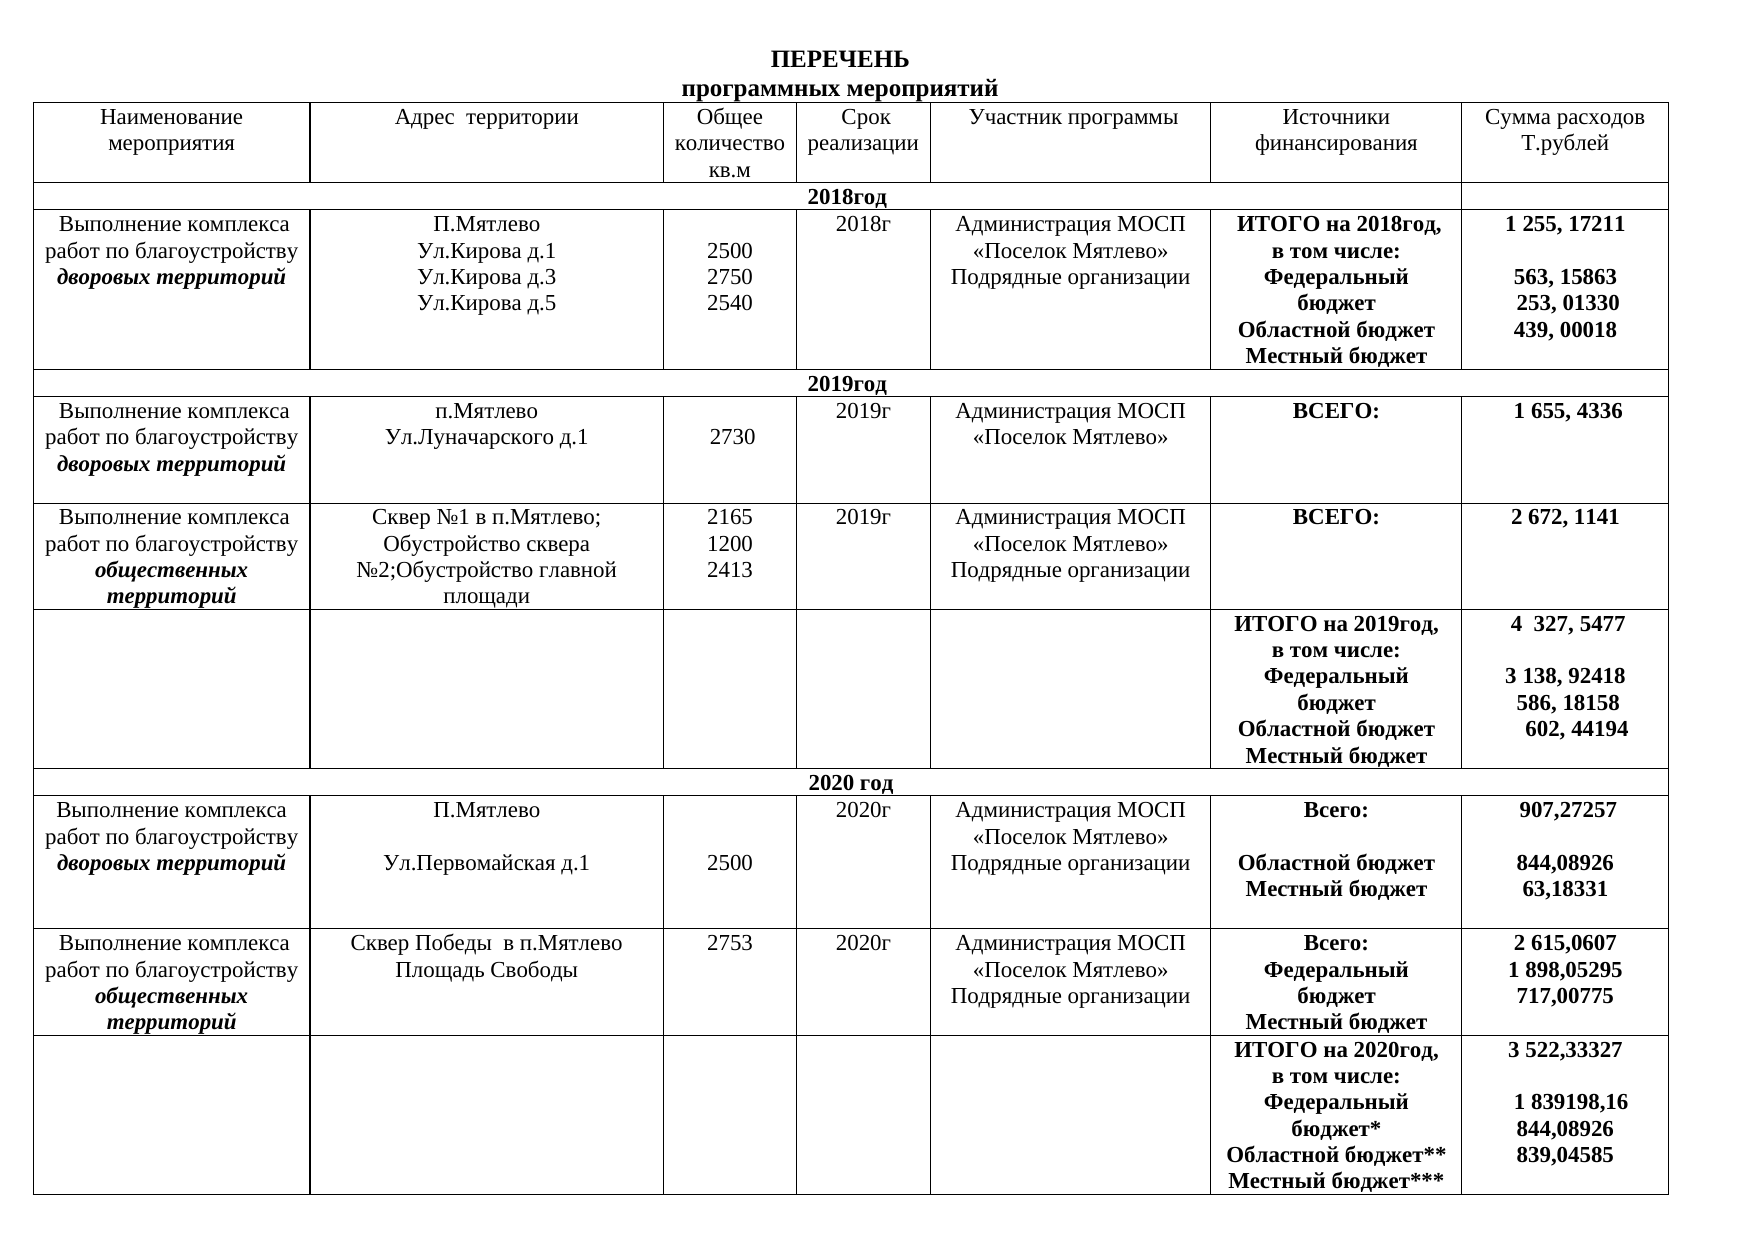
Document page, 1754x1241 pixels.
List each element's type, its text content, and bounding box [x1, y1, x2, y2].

table_cell 2019г [797, 397, 930, 502]
table_cell [664, 610, 796, 768]
table_cell Администрация МОСП «Поселок Мятлево» Подрядные организации [931, 210, 1210, 368]
table_cell Администрация МОСП «Поселок Мятлево» Подрядные организации [931, 504, 1210, 609]
table_header Сумма расходов Т.рублей [1462, 103, 1668, 182]
table_cell [311, 1036, 663, 1194]
table_cell 2500 2750 2540 [664, 210, 796, 368]
table_cell П.Мятлево Ул.Первомайская д.1 [311, 796, 663, 928]
table_header Срок реализации [797, 103, 930, 182]
table_cell 3 522,33327 1 839198,16 844,08926 839,04585 [1462, 1036, 1668, 1194]
table_cell Сквер №1 в п.Мятлево; Обустройство сквера №2;Обустройство главной площади [311, 504, 663, 609]
text программных мероприятий [44, 73, 1636, 102]
table_header Участник программы [931, 103, 1210, 182]
table_cell [931, 610, 1210, 768]
table_cell 907,27257 844,08926 63,18331 [1462, 796, 1668, 928]
table_cell п.Мятлево Ул.Луначарского д.1 [311, 397, 663, 502]
table_cell [1462, 370, 1668, 396]
table_cell 2018год [34, 183, 1461, 209]
table_cell 2020 год [34, 769, 1668, 795]
table_cell Выполнение комплекса работ по благоустройству дворовых территорий [34, 796, 309, 928]
table_cell ВСЕГО: [1211, 397, 1461, 502]
table_cell ВСЕГО: [1211, 504, 1461, 609]
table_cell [931, 929, 1210, 1035]
table_cell ИТОГО на 2018год, в том числе: Федеральный бюджет Областной бюджет Местный бюджет [1211, 210, 1461, 368]
table_cell 4 327, 5477 3 138, 92418 586, 18158 602, 44194 [1462, 610, 1668, 768]
table_cell П.Мятлево Ул.Кирова д.1 Ул.Кирова д.3 Ул.Кирова д.5 [311, 210, 663, 368]
table_header Источники финансирования [1211, 103, 1461, 182]
table_cell 2500 [664, 796, 796, 928]
table_header Общее количество кв.м [664, 103, 796, 182]
table_cell 2019год [34, 370, 1462, 396]
table_cell Выполнение комплекса работ по благоустройству общественных территорий [34, 504, 309, 609]
table_cell [664, 1036, 796, 1194]
table_cell 2020г [797, 796, 930, 928]
table_cell 2 615,0607 1 898,05295 717,00775 [1462, 929, 1668, 1035]
table_cell Администрация МОСП «Поселок Мятлево» [931, 397, 1210, 502]
table_cell Выполнение комплекса работ по благоустройству общественных территорий [34, 929, 309, 1035]
table_cell [34, 1036, 309, 1194]
table_cell 1 655, 4336 [1462, 397, 1668, 502]
table_cell Всего: Федеральный бюджет Местный бюджет [1211, 929, 1461, 1035]
table_cell 2020г [797, 929, 930, 1035]
table_cell 1 255, 17211 563, 15863 253, 01330 439, 00018 [1462, 210, 1668, 368]
table_cell [931, 1036, 1210, 1194]
table_cell [34, 610, 309, 768]
table_cell 2165 1200 2413 [664, 504, 796, 609]
table_cell Администрация МОСП «Поселок Мятлево» Подрядные организации [931, 796, 1210, 928]
table_cell Выполнение комплекса работ по благоустройству дворовых территорий [34, 210, 309, 368]
table_cell ИТОГО на 2019год, в том числе: Федеральный бюджет Областной бюджет Местный бюджет [1211, 610, 1461, 768]
text ПЕРЕЧЕНЬ [44, 44, 1636, 73]
table_cell 2730 [664, 397, 796, 502]
table_cell ИТОГО на 2020год, в том числе: Федеральный бюджет* Областной бюджет** Местный бюджет*** [1211, 1036, 1461, 1194]
table_cell [797, 610, 930, 768]
table_cell [311, 610, 663, 768]
table_cell 2753 [664, 929, 796, 1035]
table_cell Выполнение комплекса работ по благоустройству дворовых территорий [34, 397, 309, 502]
table_cell 2018г [797, 210, 930, 368]
table_cell Сквер Победы в п.Мятлево Площадь Свободы [311, 929, 663, 1035]
table_cell [1462, 183, 1668, 209]
table_cell [797, 1036, 930, 1194]
table_cell 2 672, 1141 [1462, 504, 1668, 609]
table_cell 2019г [797, 504, 930, 609]
table_cell Всего: Областной бюджет Местный бюджет [1211, 796, 1461, 928]
table_header Наименование мероприятия [34, 103, 309, 182]
table_header Адрес территории [311, 103, 663, 182]
